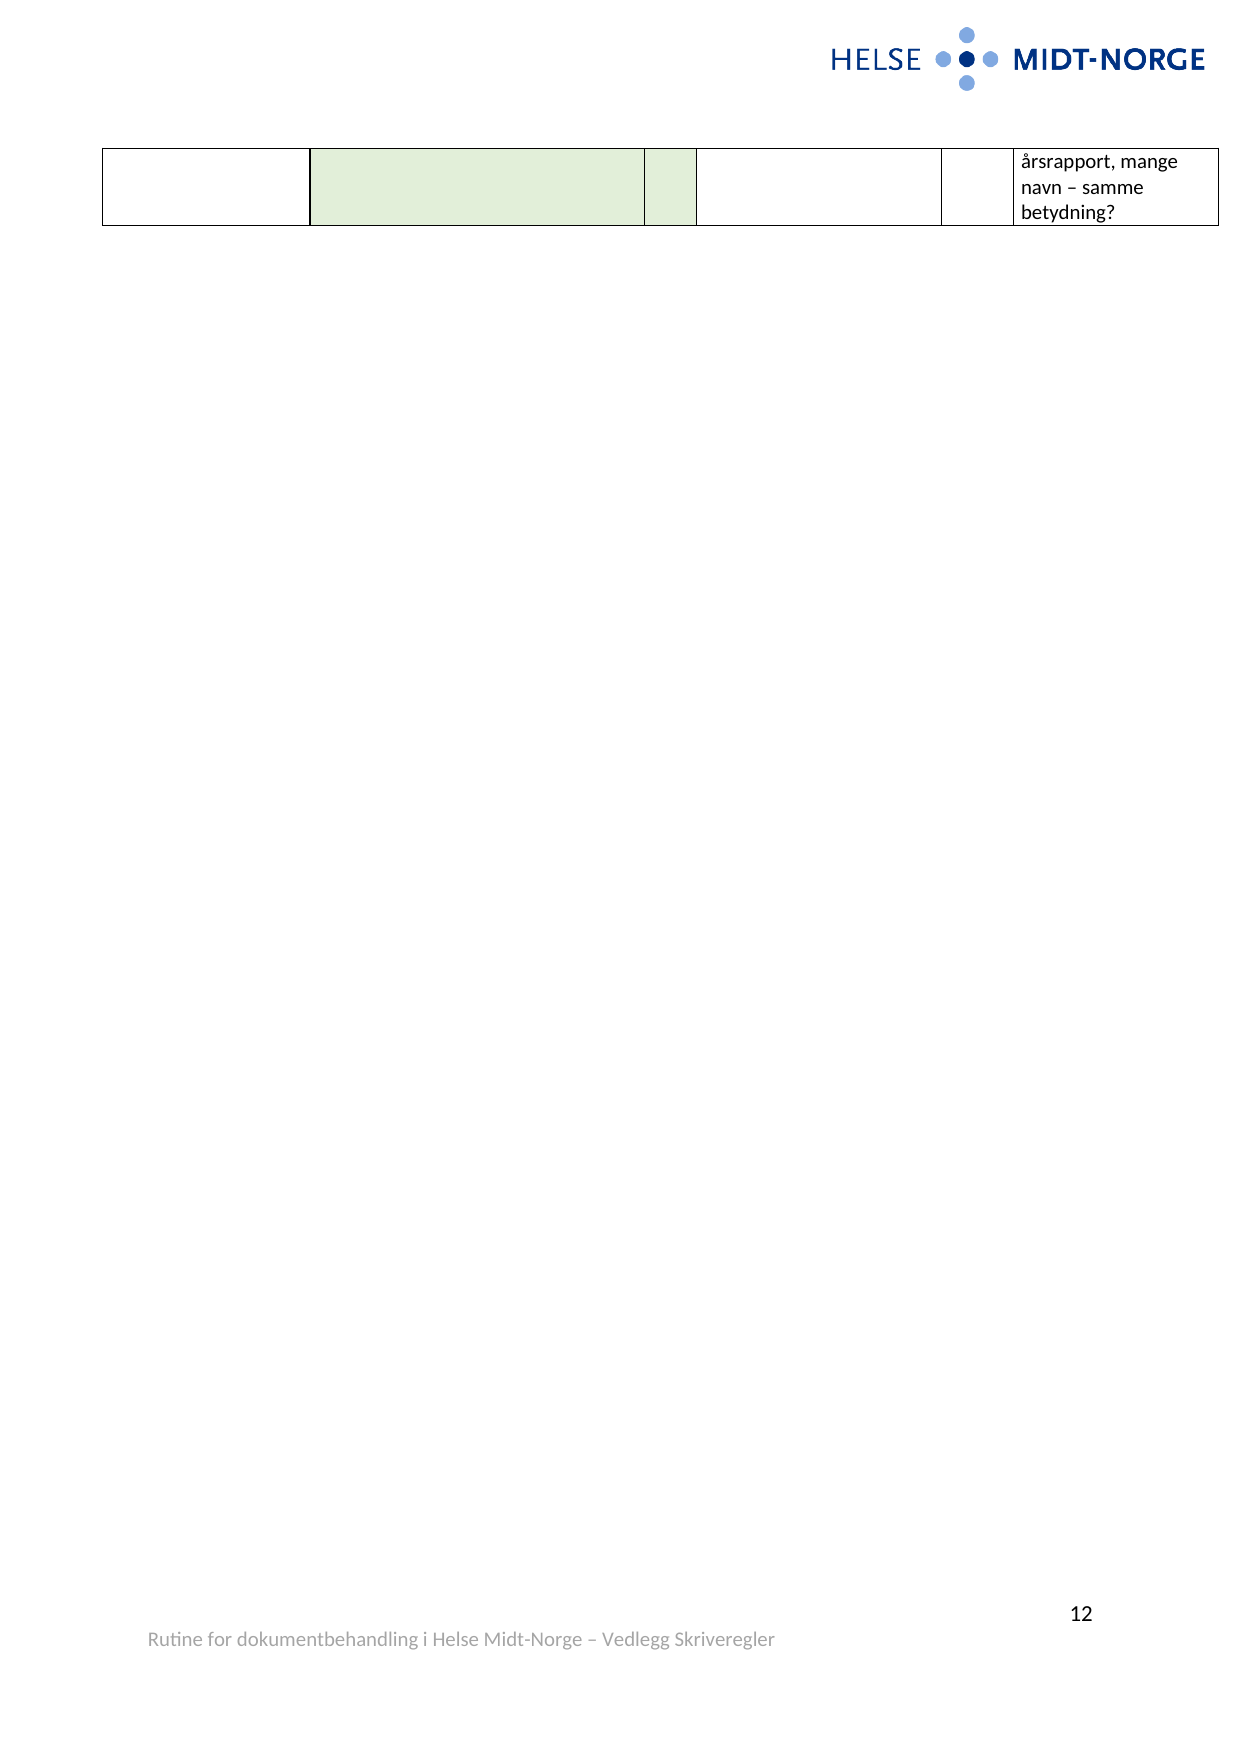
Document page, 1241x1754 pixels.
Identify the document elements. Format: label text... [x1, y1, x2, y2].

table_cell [311, 149, 644, 225]
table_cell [697, 149, 941, 225]
table_cell [103, 149, 309, 225]
table_cell JP [645, 149, 696, 225]
table_cell [942, 149, 1013, 225]
picture [832, 27, 1205, 91]
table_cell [1014, 149, 1218, 225]
